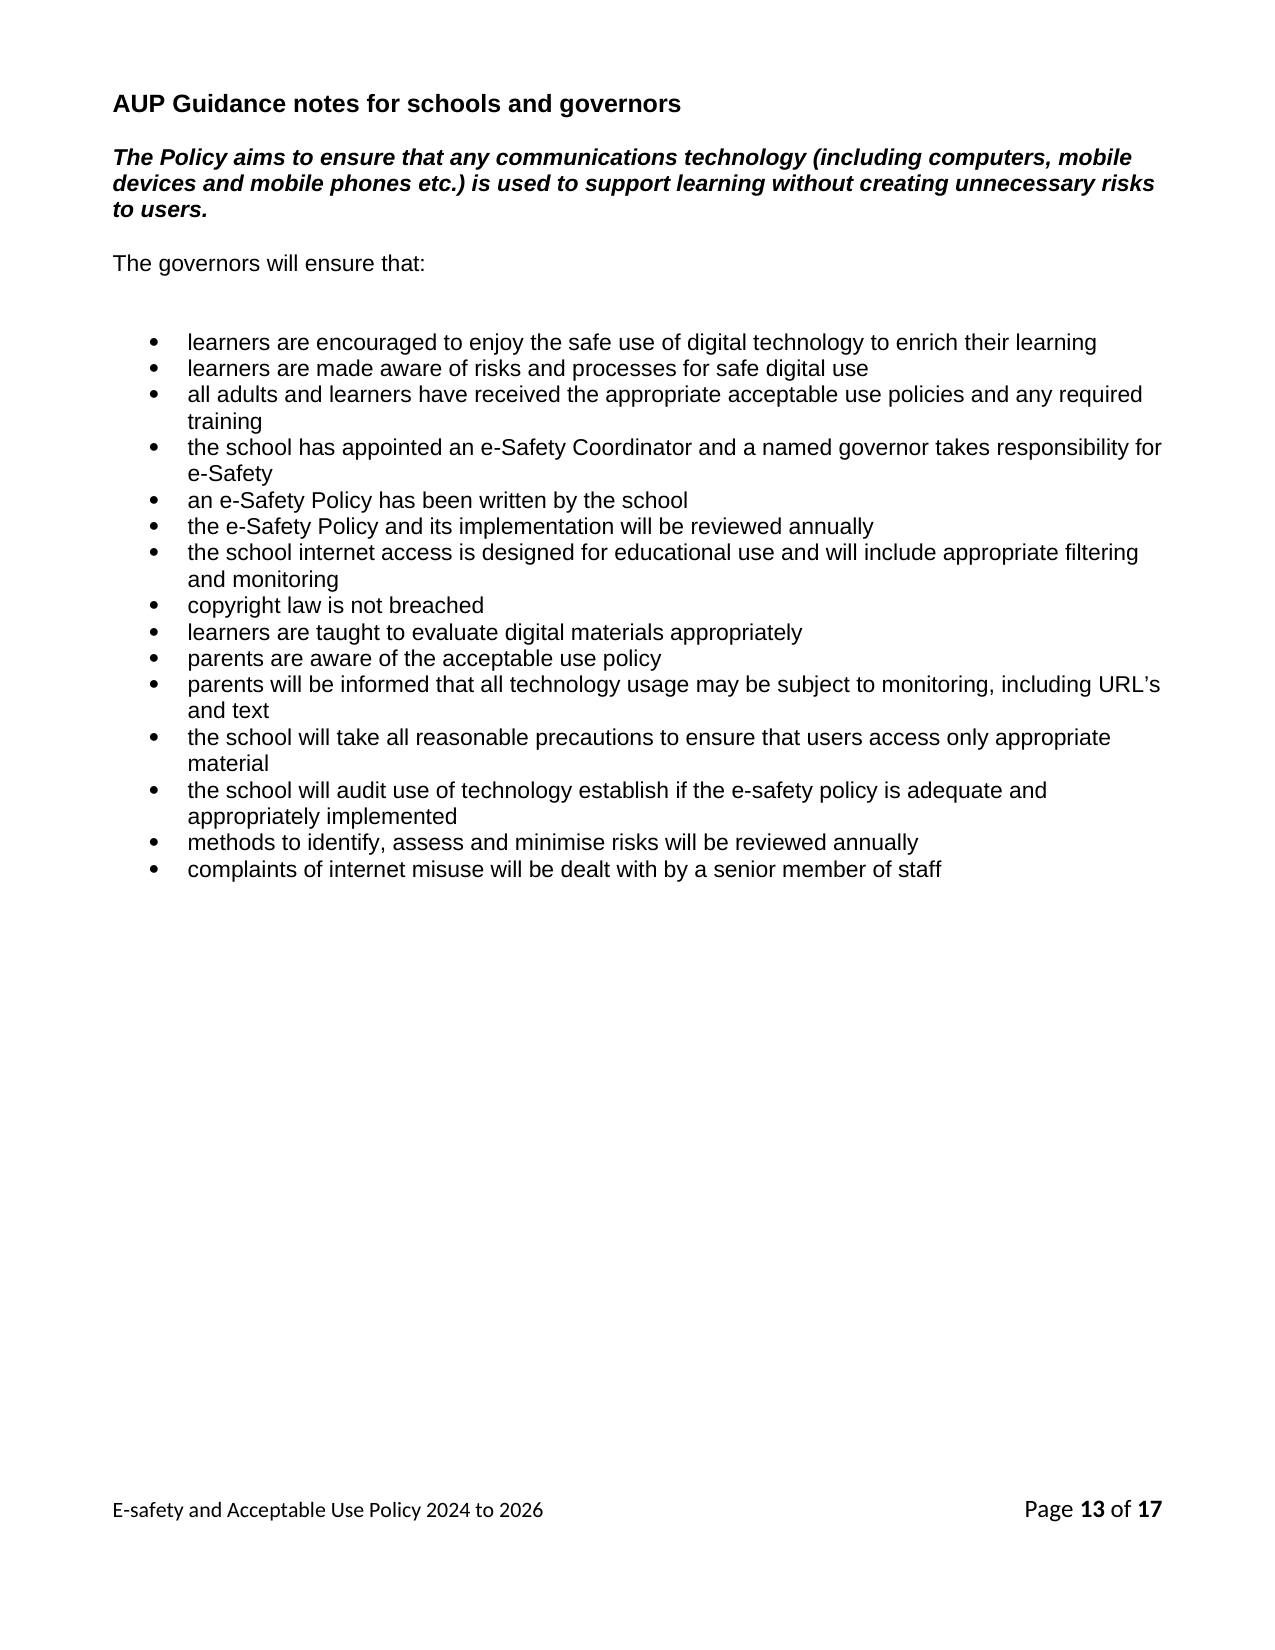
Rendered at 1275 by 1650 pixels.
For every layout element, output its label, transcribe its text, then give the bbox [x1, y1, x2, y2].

list the school will take all reasonable precautions to ensure that users access only appropriate material [150, 724, 1162, 777]
text AUP Guidance notes for schools and governors [112, 89, 1162, 117]
list learners are taught to evaluate digital materials appropriately [150, 618, 1162, 645]
list copyright law is not breached [150, 592, 1162, 618]
list the school will audit use of technology establish if the e-safety policy is adequate and appropriately implemented [150, 777, 1162, 829]
list complaints of internet misuse will be dealt with by a senior member of staff [150, 856, 1162, 882]
list parents will be informed that all technology usage may be subject to monitoring, including URL’s and text [150, 671, 1162, 724]
list learners are encouraged to enjoy the safe use of digital technology to enrich their learning [150, 328, 1162, 355]
list parents are aware of the acceptable use policy [150, 645, 1162, 671]
list the school has appointed an e-Safety Coordinator and a named governor takes responsibility for e-Safety [150, 434, 1162, 487]
list learners are made aware of risks and processes for safe digital use [150, 355, 1162, 381]
text The Policy aims to ensure that any communications technology (including computers, mobile devices and mobile phones etc.) is used to support learning without creating unnecessary risks to users. [112, 144, 1162, 249]
list the school internet access is designed for educational use and will include appropriate filtering and monitoring [150, 539, 1162, 592]
list all adults and learners have received the appropriate acceptable use policies and any required training [150, 381, 1162, 434]
list methods to identify, assess and minimise risks will be reviewed annually [150, 829, 1162, 856]
list an e-Safety Policy has been written by the school [150, 487, 1162, 513]
list the e-Safety Policy and its implementation will be reviewed annually [150, 513, 1162, 539]
text The governors will ensure that: [112, 249, 1162, 276]
